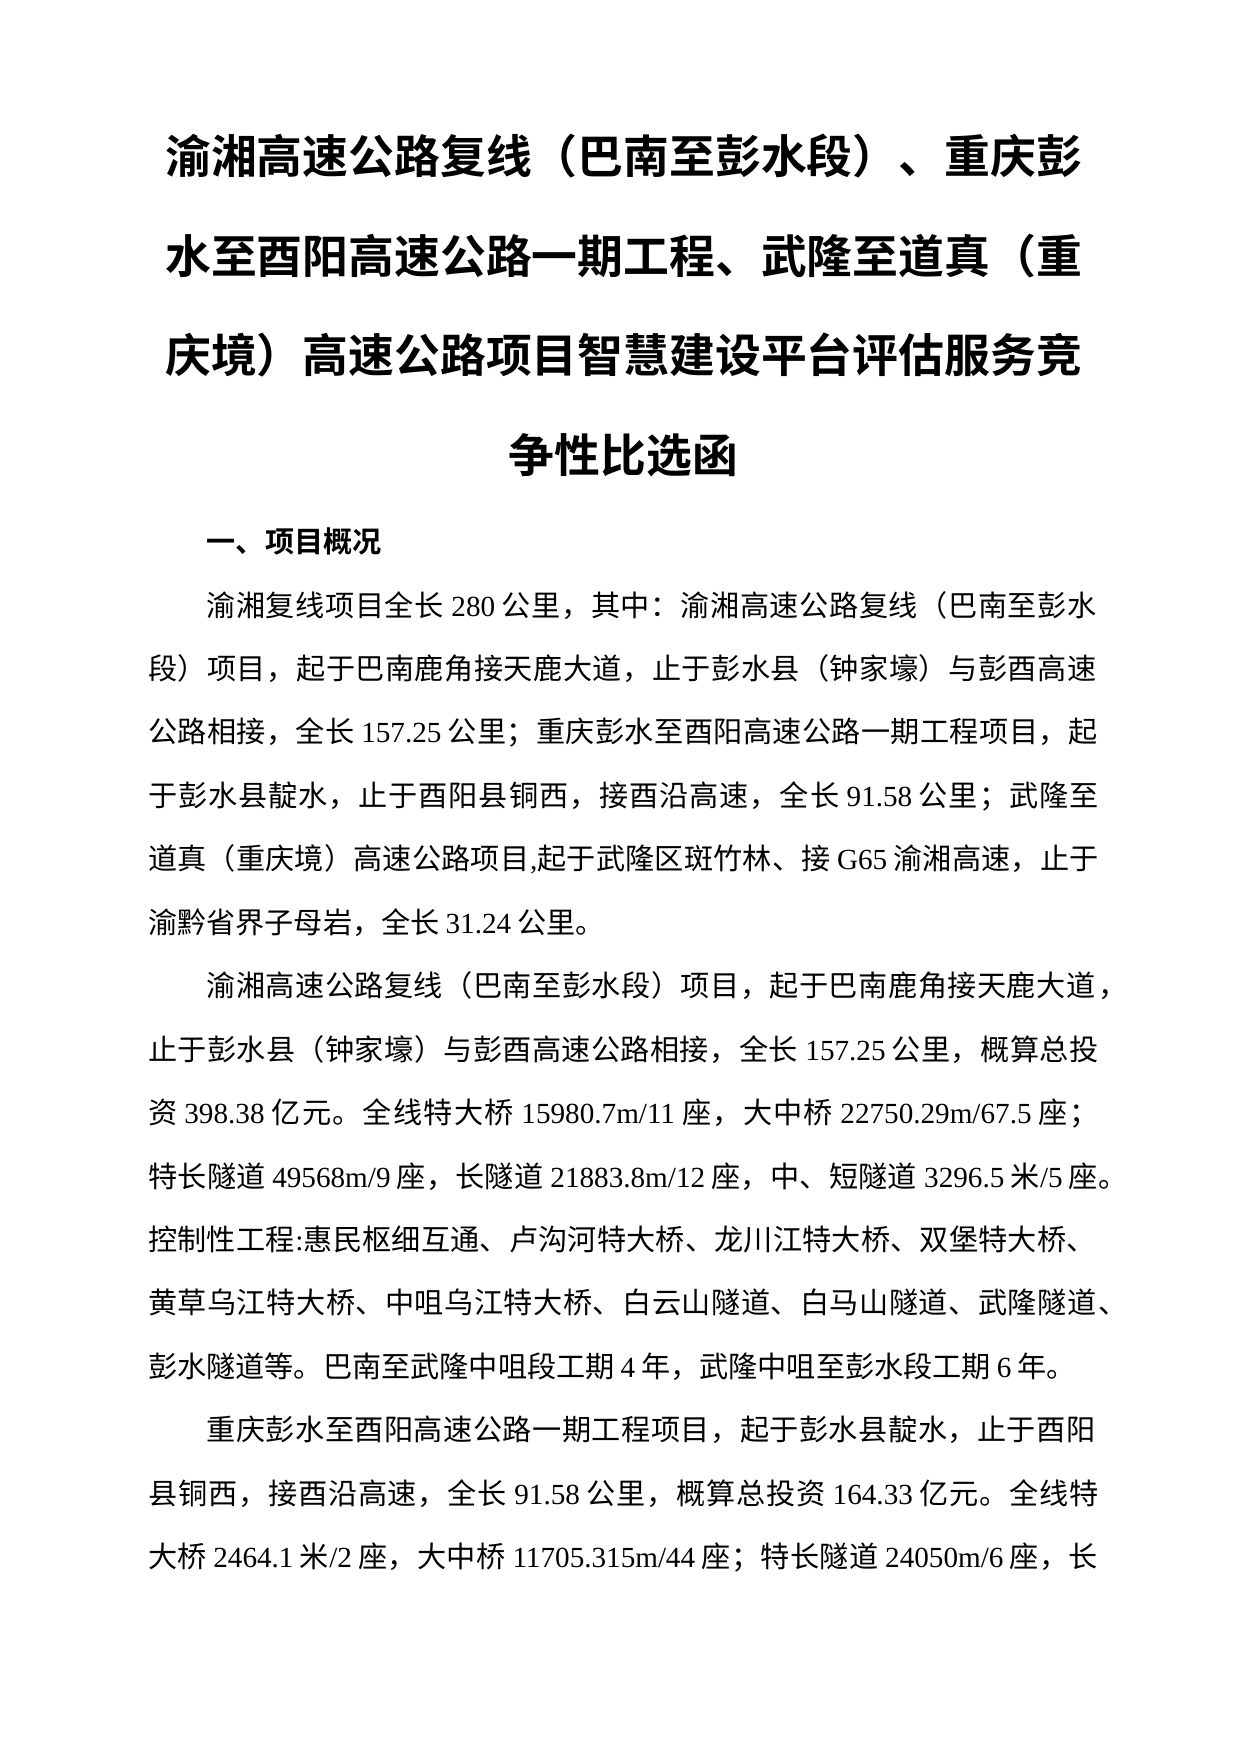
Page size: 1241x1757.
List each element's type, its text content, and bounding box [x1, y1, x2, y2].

text 一、项目概况 [148, 519, 1098, 561]
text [148, 1407, 1098, 1576]
text 渝湘高速公路复线（巴南至彭水段）、重庆彭水至酉阳高速公路一期工程、武隆至道真（重庆境）高速公路项目智慧建设平台评估服务竞争性比选函 [148, 121, 1098, 486]
text 渝湘高速公路复线（巴南至彭水段）项目，起于巴南鹿角接天鹿大道，止于彭水县（钟家壕）与彭酉高速公路相接，全长157.25公里，概算总投资398.38亿元。全线特大桥15980.7m/11座，大中桥22750.29m/67.5座；特长隧道49568m/9座，长隧道21883.8m/12座，中、短隧道3296.5米/5座。控制性工程:惠民枢细互通、卢沟河特大桥、龙川江特大桥、双堡特大桥、黄草乌江特大桥、中咀乌江特大桥、白云山隧道、白马山隧道、武隆隧道、彭水隧道等。巴南至武隆中咀段工期4年，武隆中咀至彭水段工期6年。 [148, 963, 1098, 1386]
text 渝湘复线项目全长280公里，其中：渝湘高速公路复线（巴南至彭水段）项目，起于巴南鹿角接天鹿大道，止于彭水县（钟家壕）与彭酉高速公路相接，全长157.25公里；重庆彭水至酉阳高速公路一期工程项目，起于彭水县靛水，止于酉阳县铜西，接酉沿高速，全长91.58公里；武隆至道真（重庆境）高速公路项目,起于武隆区斑竹林、接G65渝湘高速，止于渝黔省界子母岩，全长31.24公里。 [148, 582, 1098, 942]
